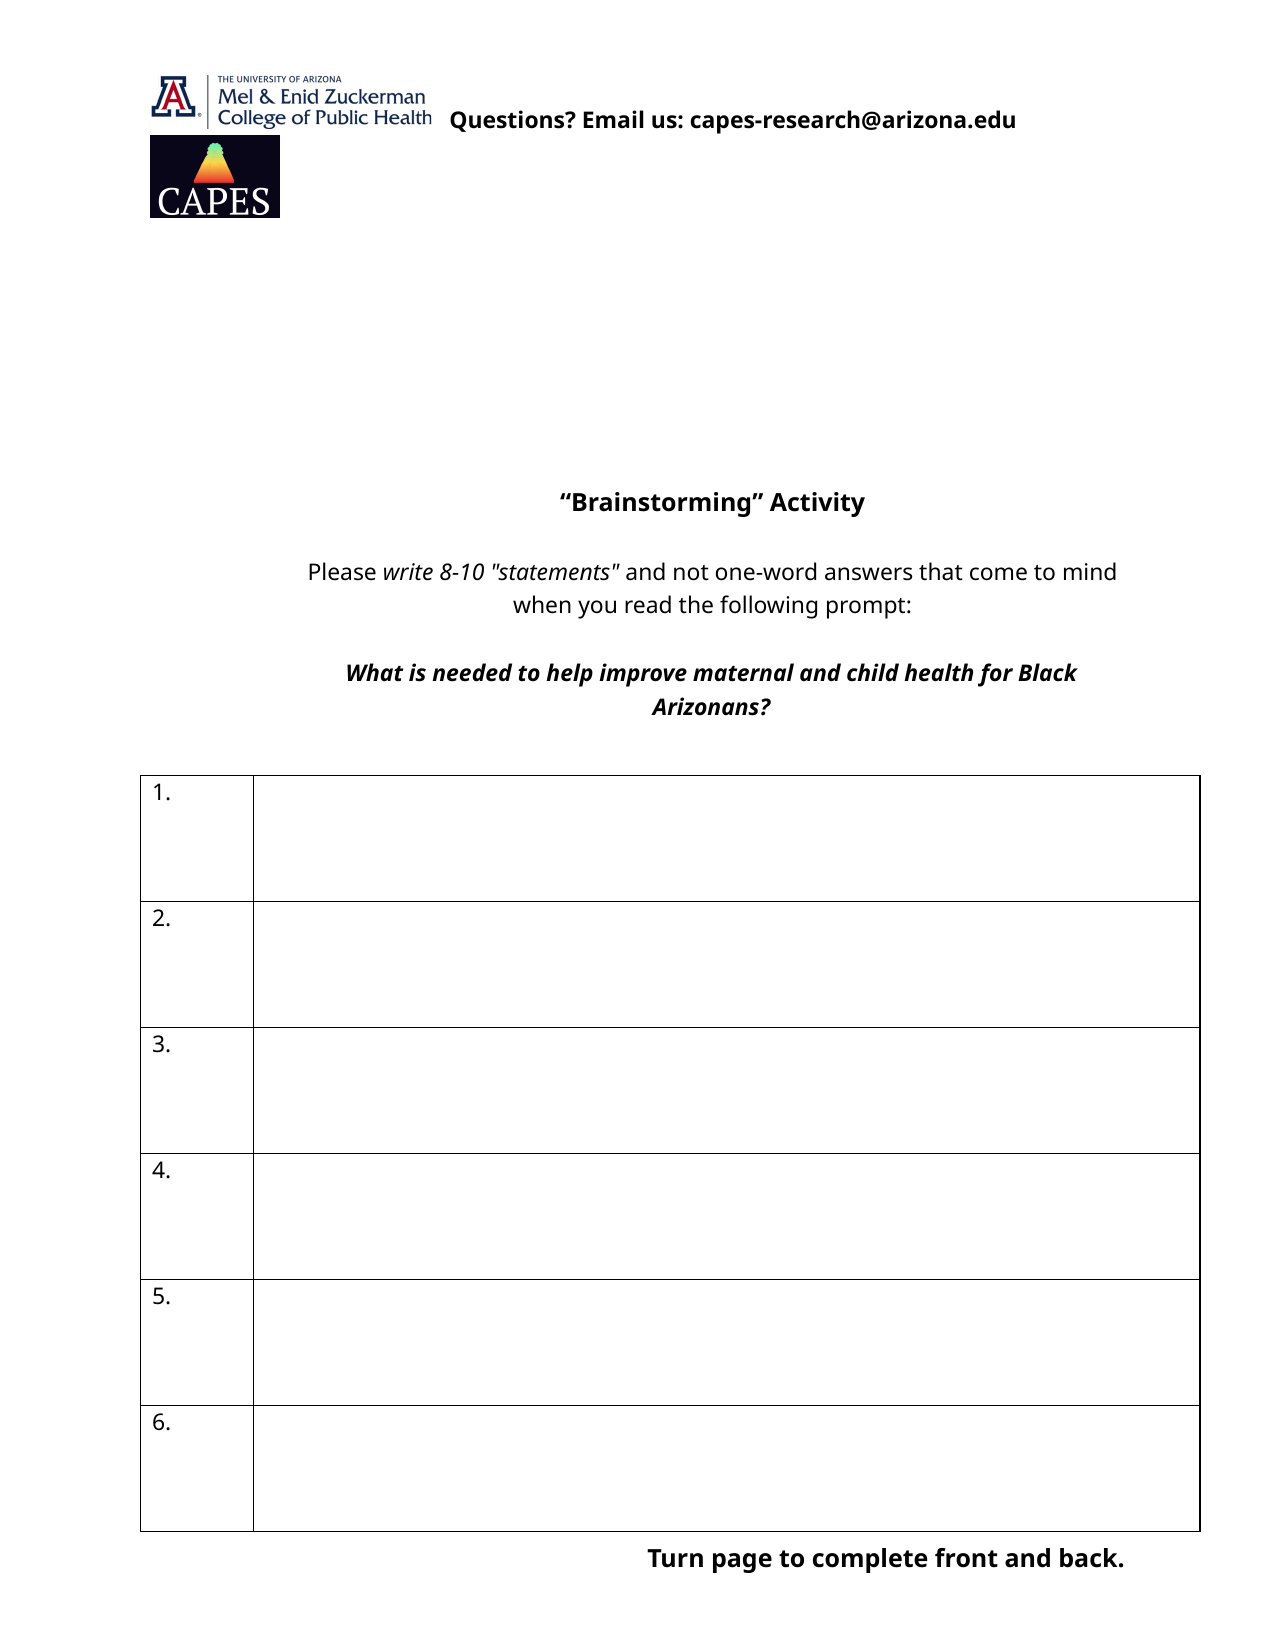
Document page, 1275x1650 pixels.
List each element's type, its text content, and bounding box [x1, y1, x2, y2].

table_cell 3. [141, 1028, 253, 1153]
table_cell [254, 902, 1199, 1027]
list “Brainstorming” Activity [300, 485, 1125, 519]
table_cell 4. [141, 1154, 253, 1279]
table_cell [254, 1154, 1199, 1279]
table_cell [254, 1280, 1199, 1405]
picture [150, 75, 432, 129]
table_cell 6. [141, 1406, 253, 1531]
table_cell 5. [141, 1280, 253, 1405]
table_cell [254, 1028, 1199, 1153]
list Please write 8-10 "statements" and not one-word answers that come to mind when you read the following prompt: [300, 556, 1125, 621]
table_cell [254, 1406, 1199, 1531]
list What is needed to help improve maternal and child health for Black Arizonans? [300, 657, 1125, 722]
table_header [254, 776, 1199, 901]
picture [150, 135, 280, 218]
table_cell 2. [141, 902, 253, 1027]
table_header 1. [141, 776, 253, 901]
